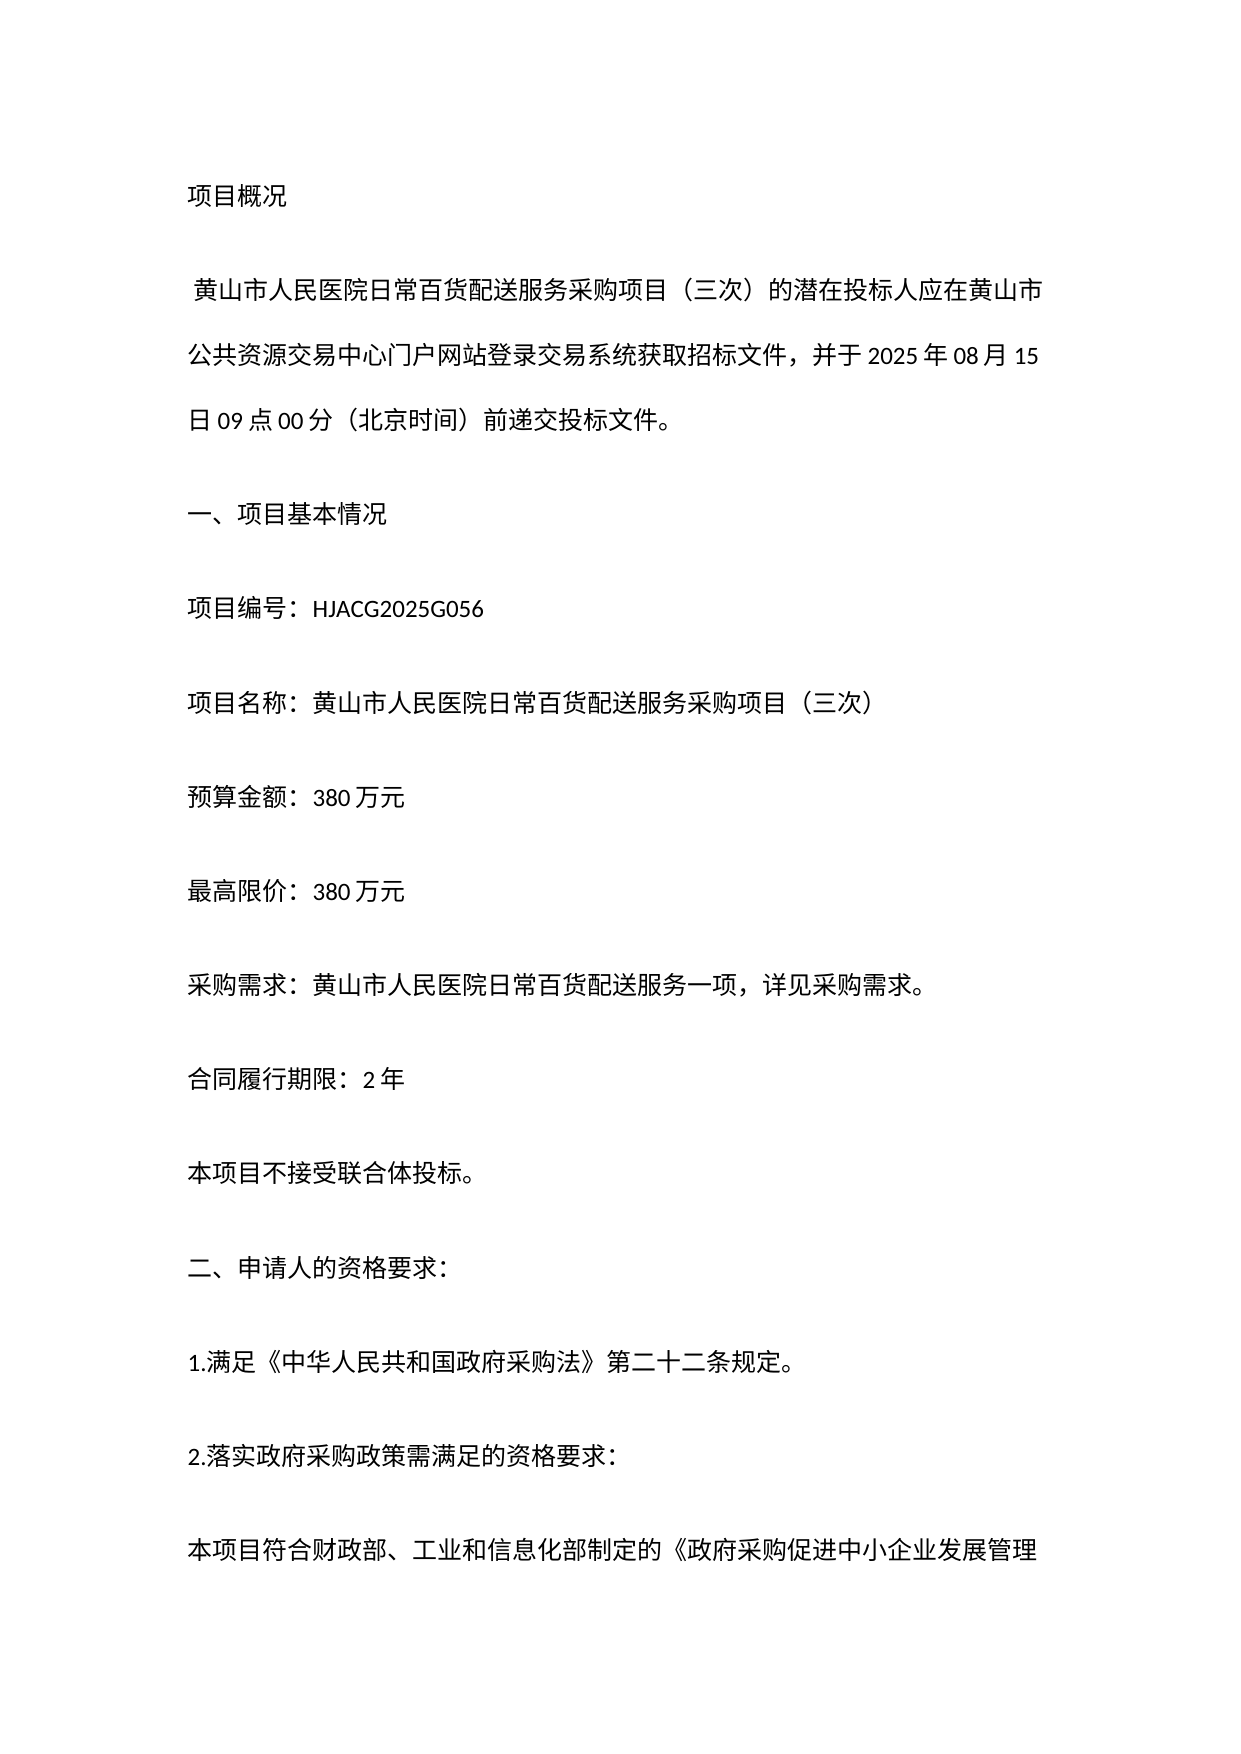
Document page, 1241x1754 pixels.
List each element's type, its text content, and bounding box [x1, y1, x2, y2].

text 项目概况 [187, 162, 1053, 227]
text 黄山市人民医院日常百货配送服务采购项目（三次）的潜在投标人应在黄山市公共资源交易中心门户网站登录交易系统获取招标文件，并于2025年08月15日09点00分（北京时间）前递交投标文件。 [187, 256, 1053, 451]
text 项目编号：HJACG2025G056 [187, 574, 1053, 639]
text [187, 1516, 1053, 1581]
text 预算金额：380万元 [187, 763, 1053, 828]
text 项目名称：黄山市人民医院日常百货配送服务采购项目（三次） [187, 669, 1053, 734]
text 二、申请人的资格要求： [187, 1234, 1053, 1299]
text 合同履行期限：2年 [187, 1045, 1053, 1110]
text 2.落实政府采购政策需满足的资格要求： [187, 1422, 1053, 1487]
text 本项目不接受联合体投标。 [187, 1139, 1053, 1204]
text 一、项目基本情况 [187, 480, 1053, 545]
text 最高限价：380万元 [187, 857, 1053, 922]
text 采购需求：黄山市人民医院日常百货配送服务一项，详见采购需求。 [187, 951, 1053, 1016]
text 1.满足《中华人民共和国政府采购法》第二十二条规定。 [187, 1328, 1053, 1393]
